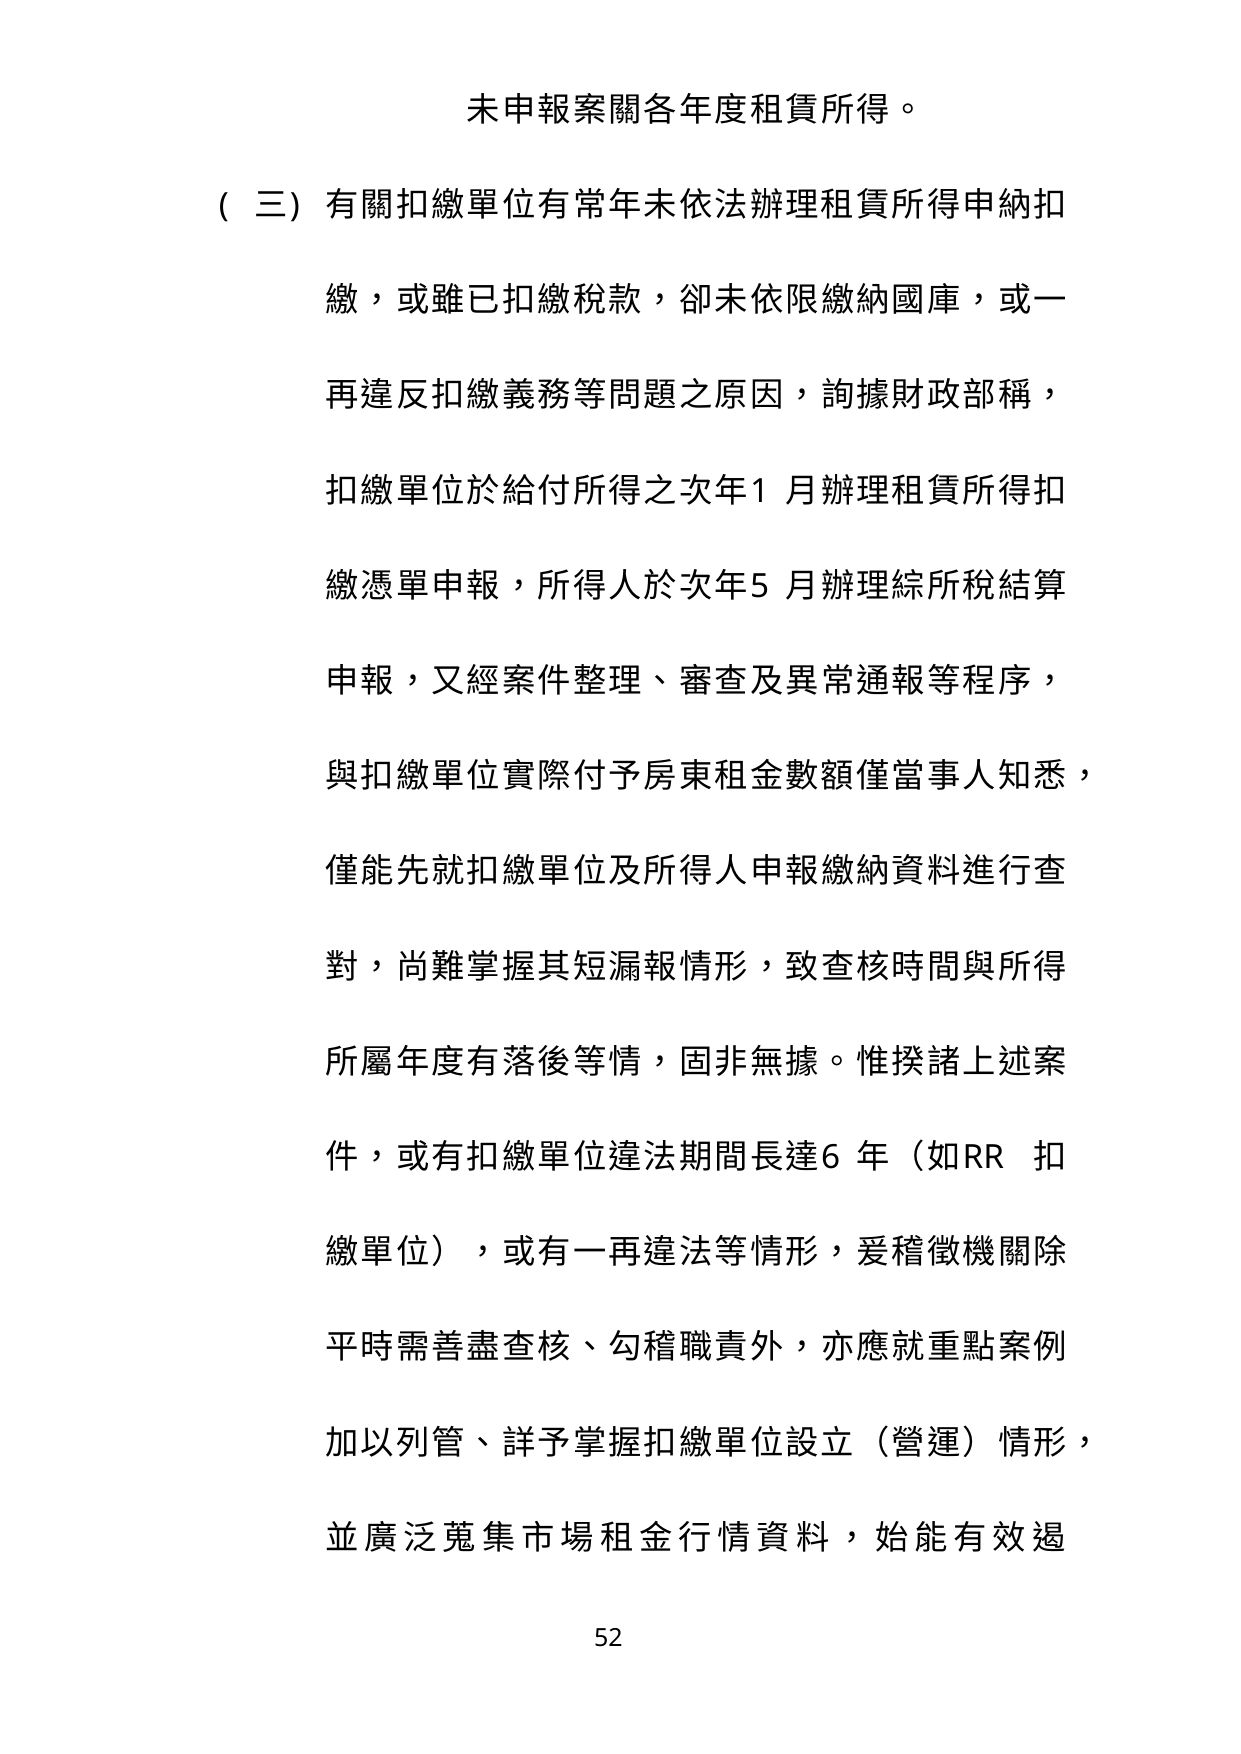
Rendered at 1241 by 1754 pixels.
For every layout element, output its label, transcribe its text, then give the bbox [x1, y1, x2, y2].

subtitle 出租人中有1人短報租賃所得，另1人未申報案關各年度租賃所得。 [343, 59, 1069, 154]
